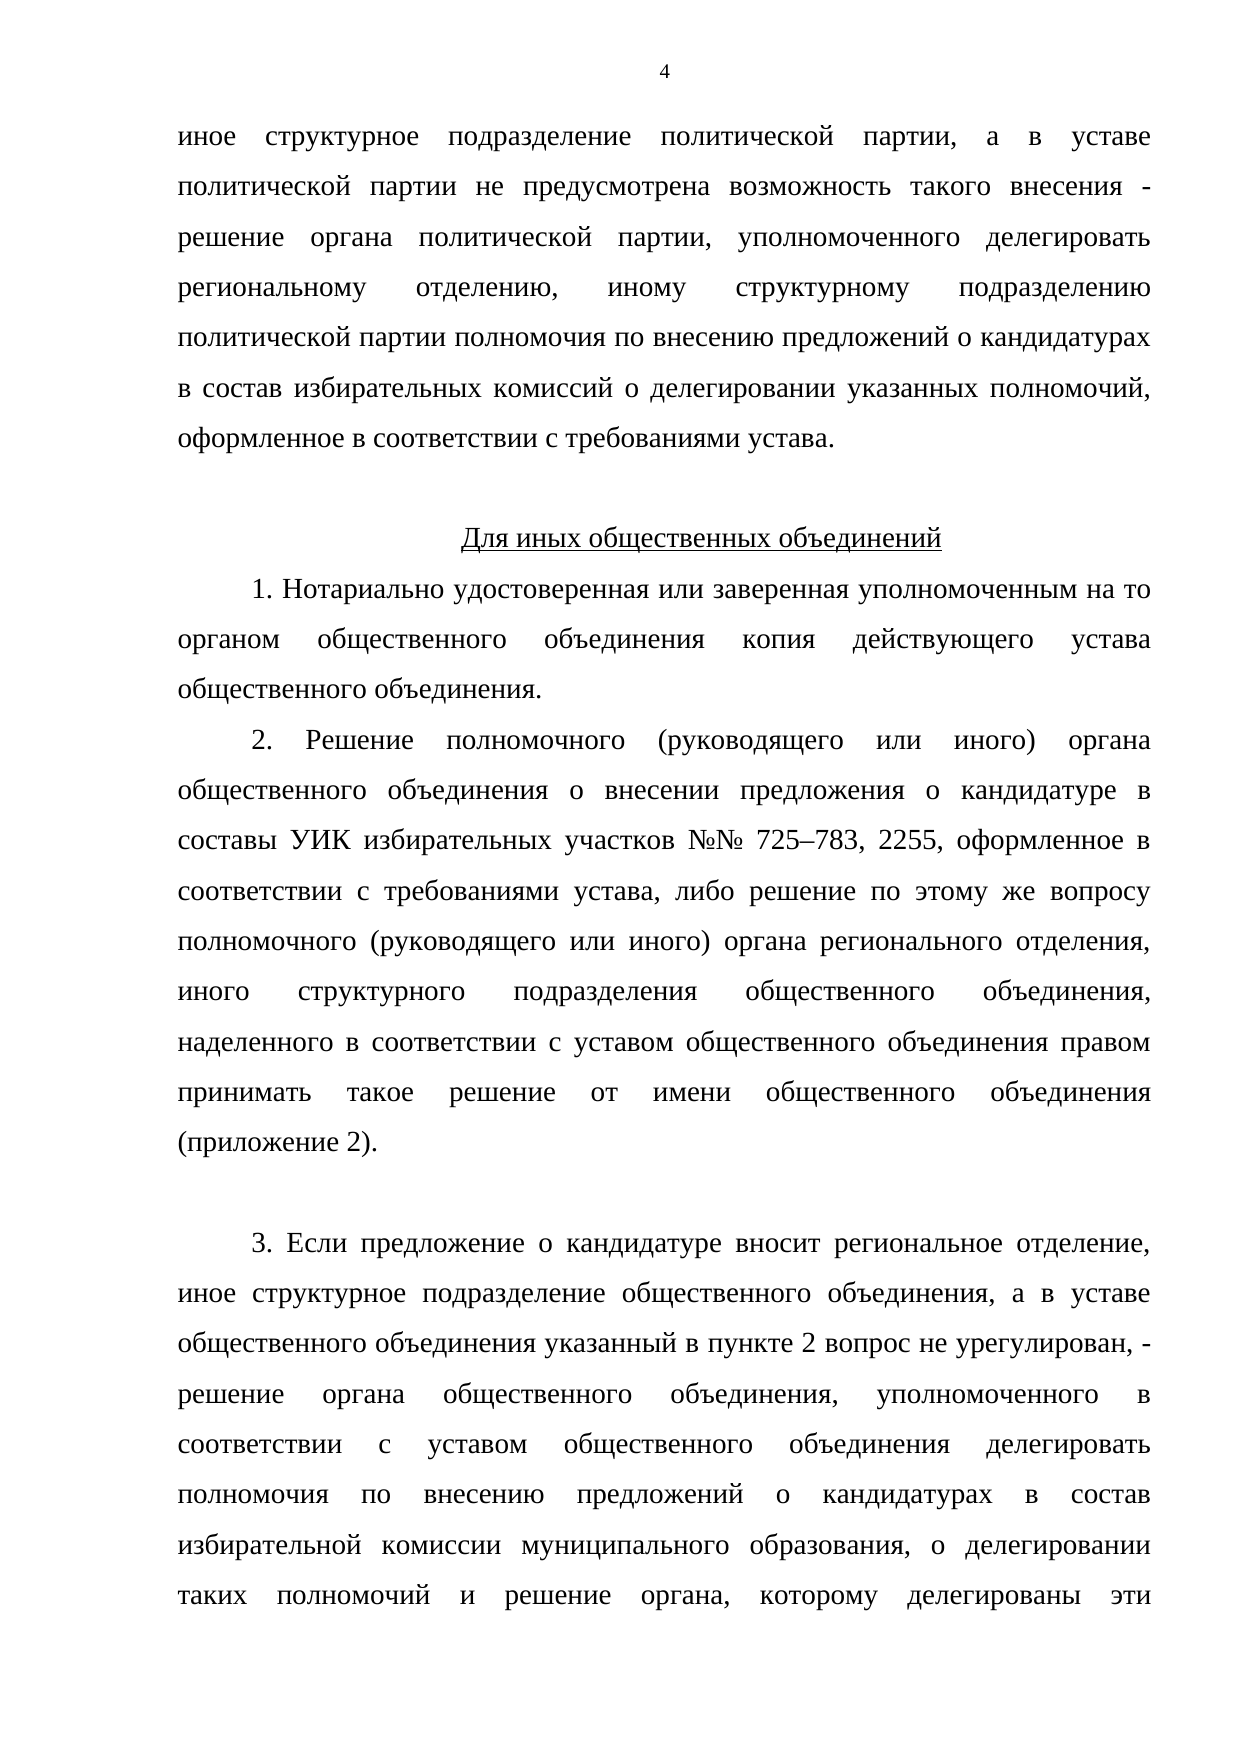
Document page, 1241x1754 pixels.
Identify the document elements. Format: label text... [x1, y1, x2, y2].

text Для иных общественных объединений [177, 521, 1152, 554]
text 2. Решение полномочного (руководящего или иного) органа общественного объединения о внесении предложения о кандидатуре в составы УИК избирательных участков №№ 725–783, 2255, оформленное в соответствии с требованиями устава, либо решение по этому же вопросу полномочного (руководящего или иного) органа регионального отделения, иного структурного подразделения общественного объединения, наделенного в соответствии с уставом общественного объединения правом принимать такое решение от имени общественного объединения (приложение 2). [177, 722, 1152, 1158]
text 1. Нотариально удостоверенная или заверенная уполномоченным на то органом общественного объединения копия действующего устава общественного объединения. [177, 571, 1152, 705]
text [177, 118, 1152, 453]
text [177, 1225, 1152, 1611]
